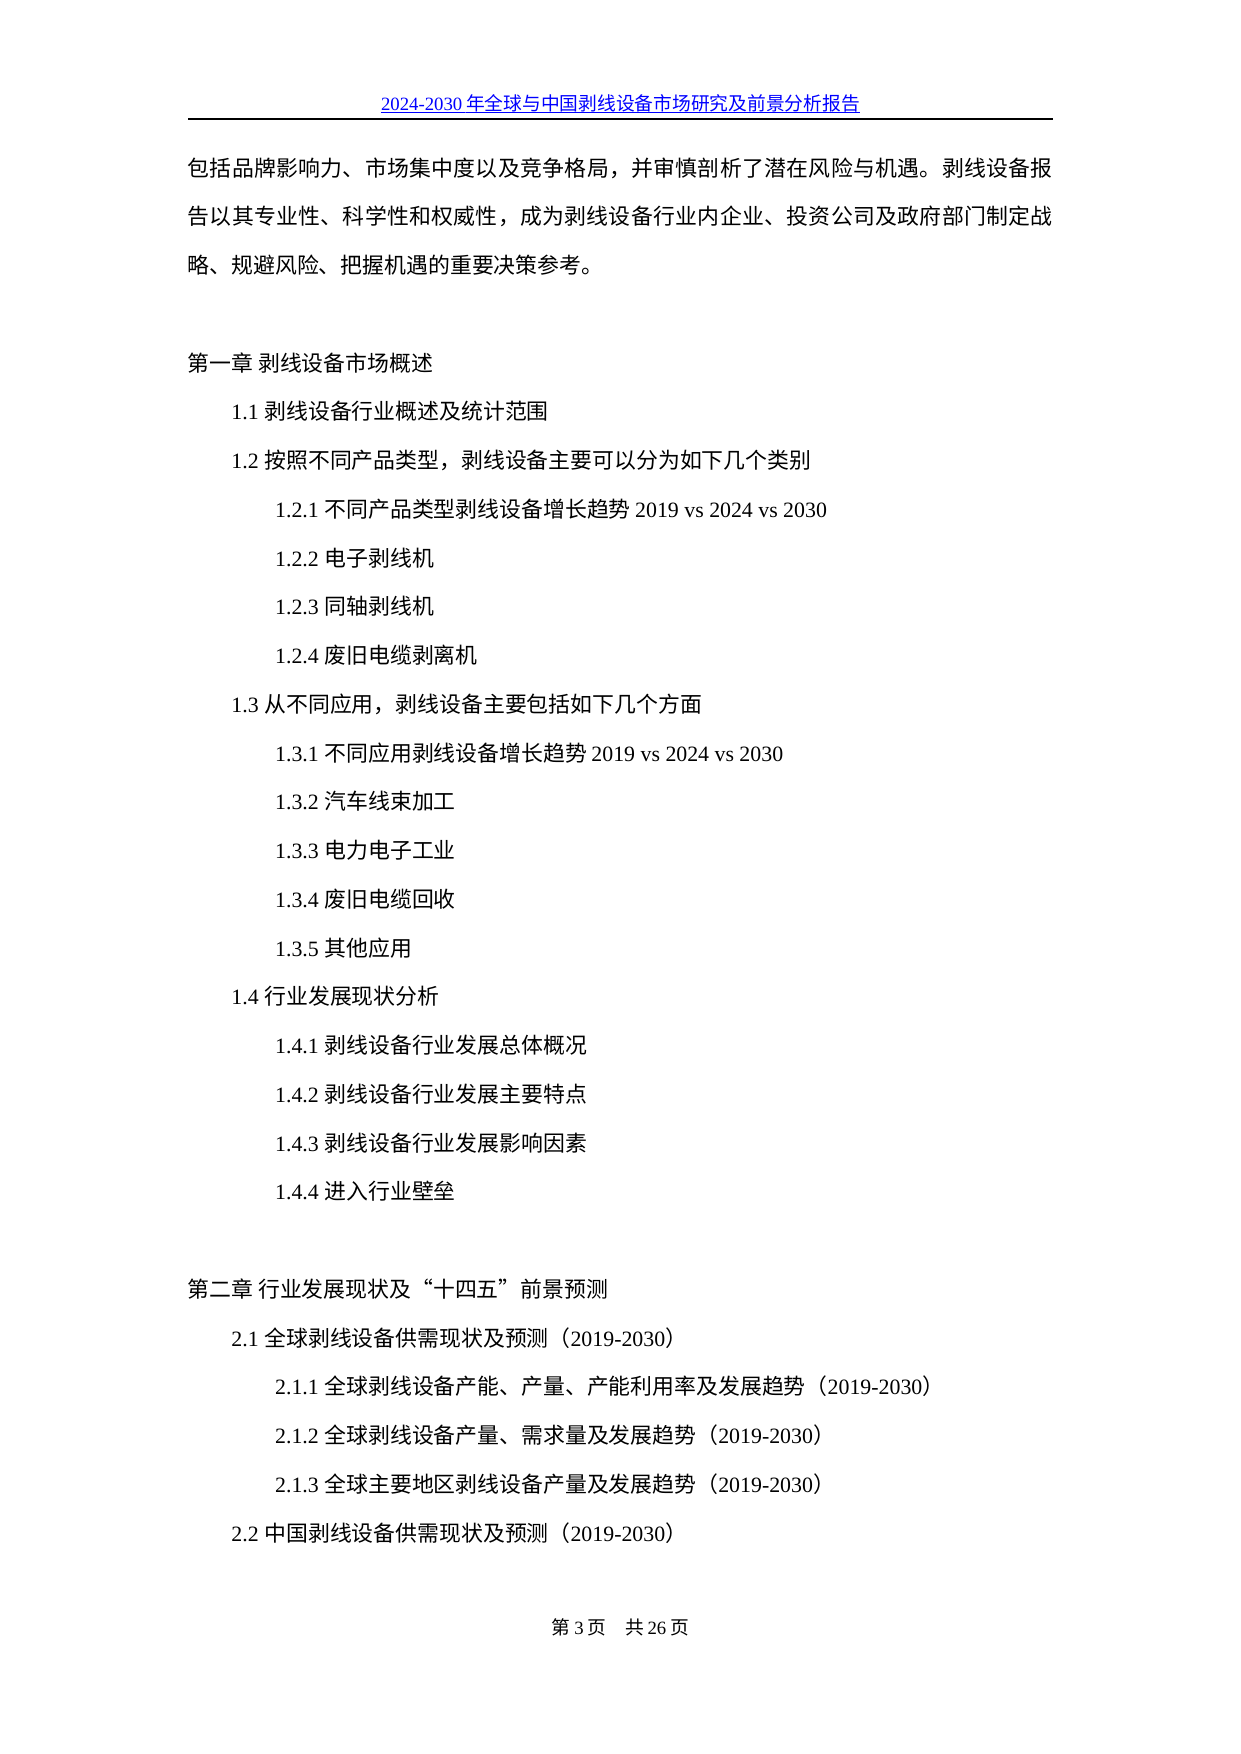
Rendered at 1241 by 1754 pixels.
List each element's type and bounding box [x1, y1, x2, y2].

text [187, 150, 1053, 1548]
